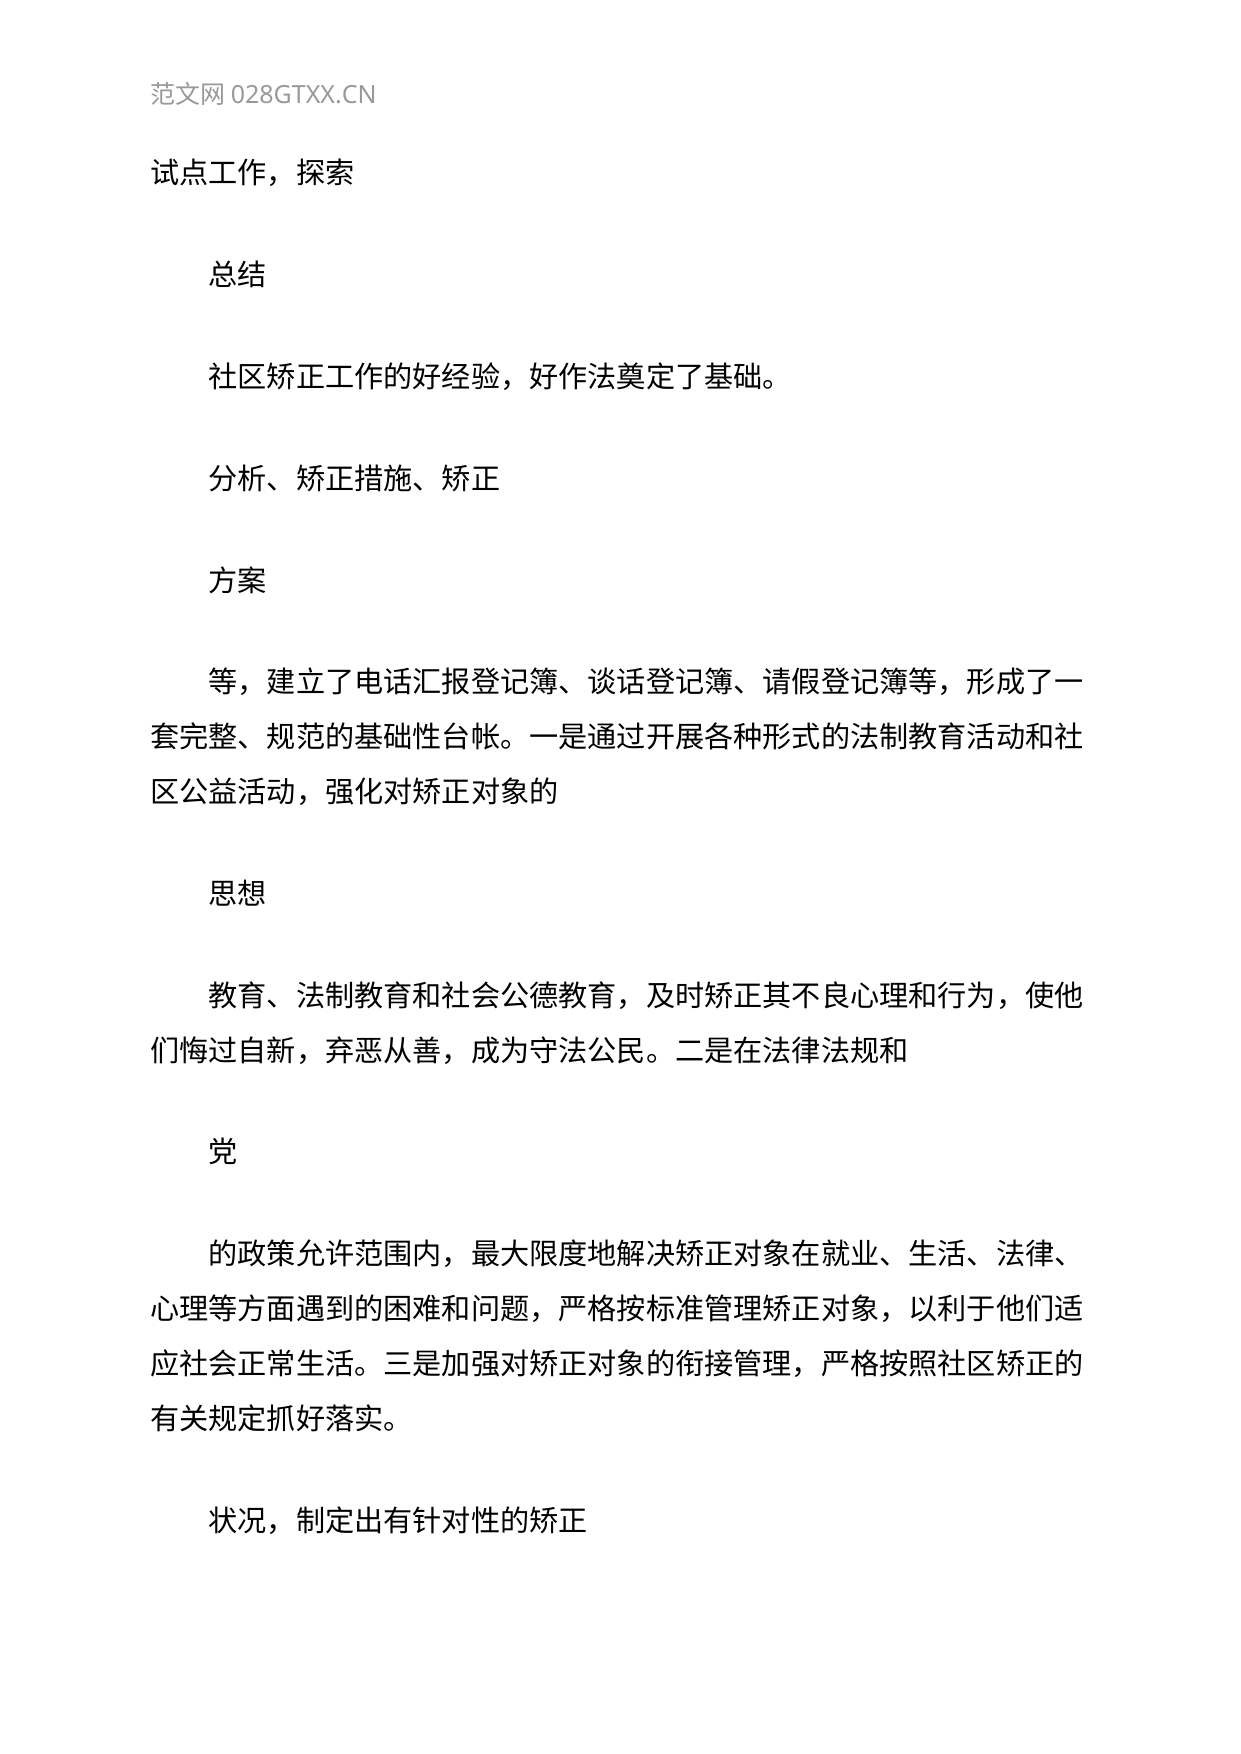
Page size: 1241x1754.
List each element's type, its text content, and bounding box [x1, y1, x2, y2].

text 总结 [150, 252, 1090, 294]
text 教育、法制教育和社会公德教育，及时矫正其不良心理和行为，使他们悔过自新，弃恶从善，成为守法公民。二是在法律法规和 [150, 972, 1090, 1069]
text 社区矫正工作的好经验，好作法奠定了基础。 [150, 353, 1090, 396]
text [150, 150, 1090, 192]
text 的政策允许范围内，最大限度地解决矫正对象在就业、生活、法律、心理等方面遇到的困难和问题，严格按标准管理矫正对象，以利于他们适应社会正常生活。三是加强对矫正对象的衔接管理，严格按照社区矫正的有关规定抓好落实。 [150, 1231, 1090, 1438]
text 方案 [150, 557, 1090, 599]
text 状况，制定出有针对性的矫正 [150, 1497, 1090, 1539]
text 等，建立了电话汇报登记簿、谈话登记簿、请假登记簿等，形成了一套完整、规范的基础性台帐。一是通过开展各种形式的法制教育活动和社区公益活动，强化对矫正对象的 [150, 659, 1090, 811]
text 分析、矫正措施、矫正 [150, 455, 1090, 498]
text 思想 [150, 870, 1090, 913]
text 党 [150, 1129, 1090, 1171]
